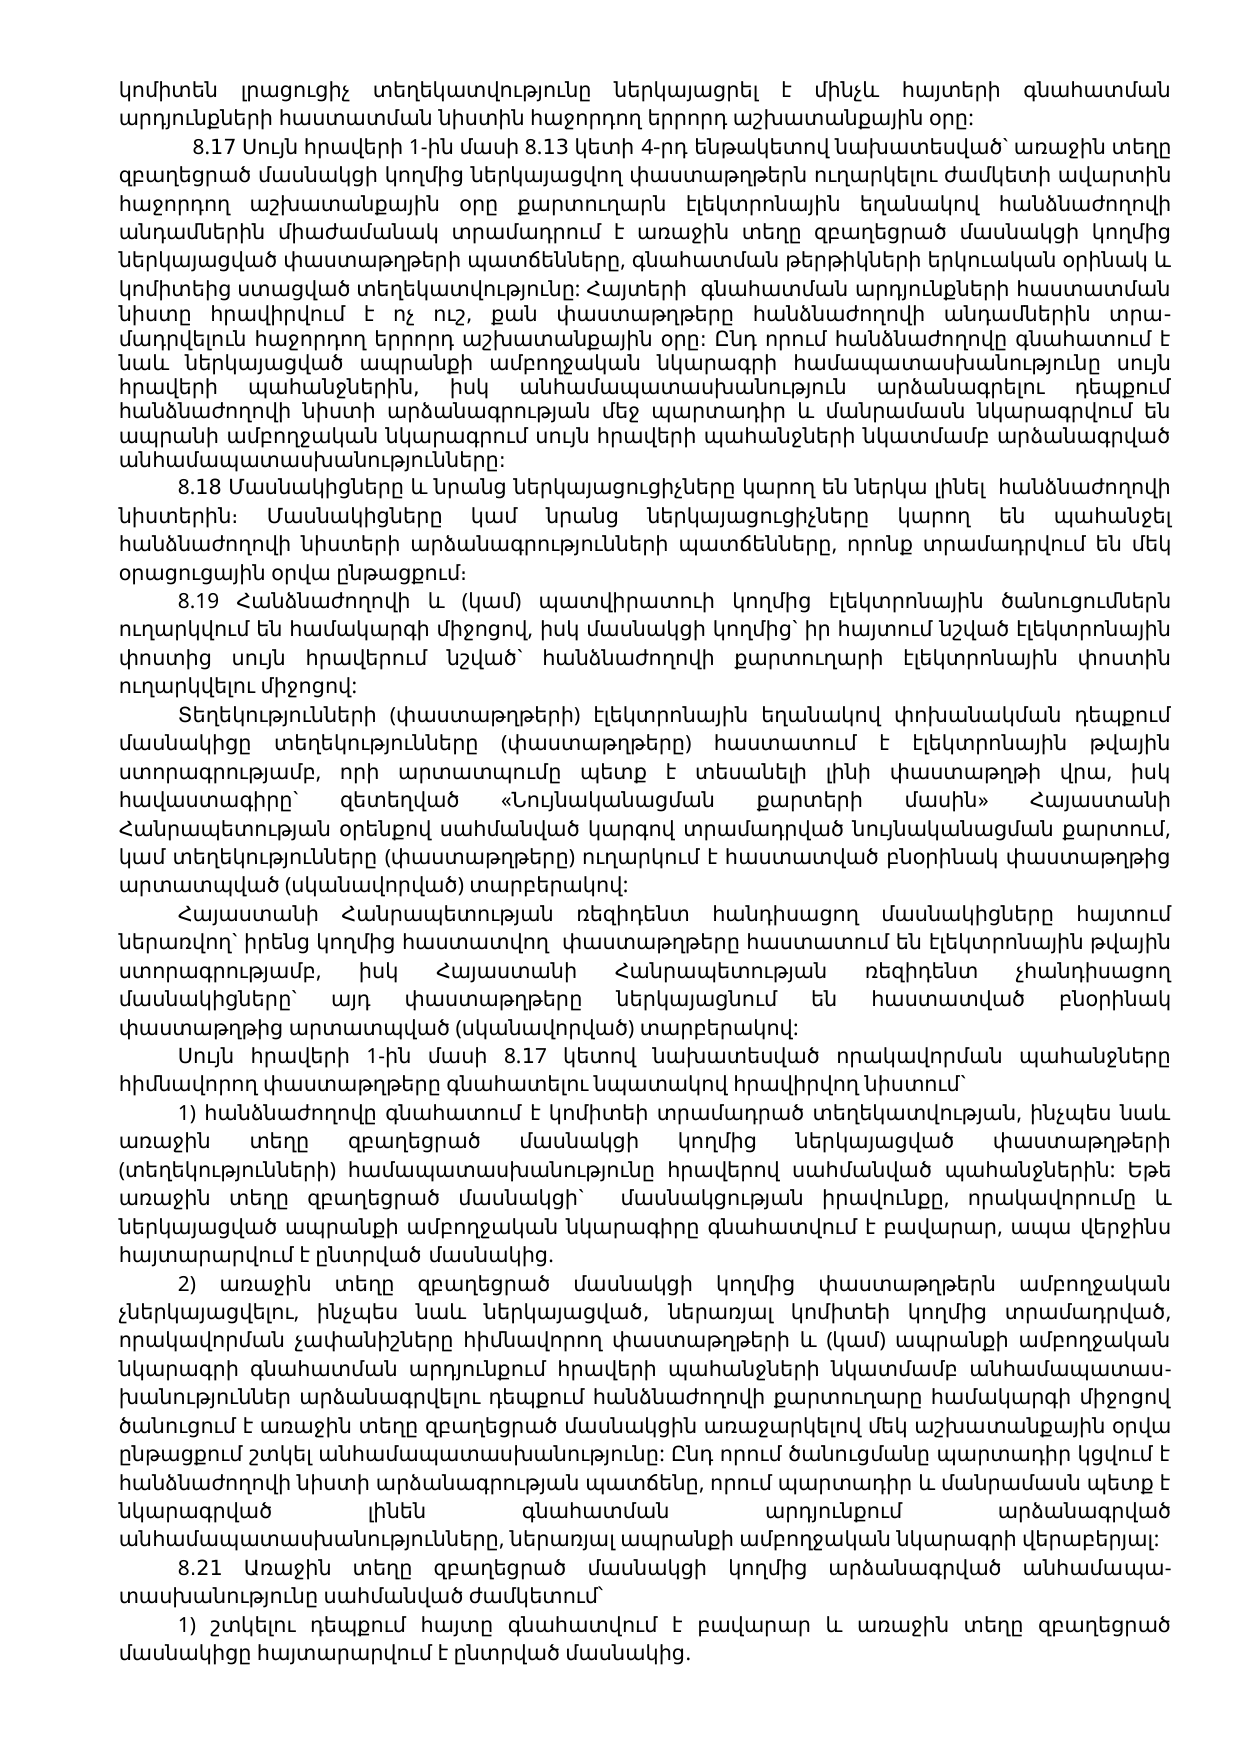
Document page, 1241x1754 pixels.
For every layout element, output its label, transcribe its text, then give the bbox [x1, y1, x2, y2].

text 8.17 Սույն հրավերի 1-ին մասի 8.13 կետի 4-րդ ենթակետով նախատեսված` առաջին տեղը զբաղեցրած մասնակցի կողմից ներկայացվող փաստաթղթերն ուղարկելու ժամկետի ավարտին հաջորդող աշխատանքային օրը քարտուղարն էլեկտրոնային եղանակով հանձնաժողովի անդամներին միաժամանակ տրամադրում է առաջին տեղը զբաղեցրած մասնակցի կողմից ներկայացված փաստաթղթերի պատճենները, գնահատման թերթիկների երկուական օրինակ և կոմիտեից ստացված տեղեկատվությունը: Հայտերի գնահատման արդյունքների հաստատման նիստը հրավիրվում է ոչ ուշ, քան փաստաթղթերը հանձնաժողովի անդամներին տրամադրվելուն հաջորդող երրորդ աշխատանքային օրը: Ընդ որում հանձնաժողովը գնահատում է նաև ներկայացված ապրանքի ամբողջական նկարագրի համապատասխանությունը սույն հրավերի պահանջներին, իսկ անհամապատասխանություն արձանագրելու դեպքում հանձնաժողովի նիստի արձանագրության մեջ պարտադիր և մանրամասն նկարագրվում են ապրանի ամբողջական նկարագրում սույն հրավերի պահանջների նկատմամբ արձանագրված անհամապատասխանությունները: [118, 132, 1171, 472]
text 8.21 Առաջին տեղը զբաղեցրած մասնակցի կողմից արձանագրված անհամապատասխանությունը սահմանված ժամկետում՝ [118, 1553, 1171, 1610]
text Հայաստանի Հանրապետության ռեզիդենտ հանդիսացող մասնակիցները հայտում ներառվող` իրենց կողմից հաստատվող փաստաթղթերը հաստատում են էլեկտրոնային թվային ստորագրությամբ, իսկ Հայաստանի Հանրապետության ռեզիդենտ չհանդիսացող մասնակիցները` այդ փաստաթղթերը ներկայացնում են հաստատված բնօրինակ փաստաթղթից արտատպված (սկանավորված) տարբերակով: [118, 899, 1171, 1041]
text 8.18 Մասնակիցները և նրանց ներկայացուցիչները կարող են ներկա լինել հանձնաժողովի նիստերին։ Մասնակիցները կամ նրանց ներկայացուցիչները կարող են պահանջել հանձնաժողովի նիստերի արձանագրությունների պատճենները, որոնք տրամադրվում են մեկ օրացուցային օրվա ընթացքում։ [118, 472, 1171, 586]
text 1) շտկելու դեպքում հայտը գնահատվում է բավարար և առաջին տեղը զբաղեցրած մասնակիցը հայտարարվում է ընտրված մասնակից. [118, 1610, 1171, 1667]
text Սույն հրավերի 1-ին մասի 8.17 կետով նախատեսված որակավորման պահանջները հիմնավորող փաստաթղթերը գնահատելու նպատակով հրավիրվող նիստում` [118, 1041, 1171, 1098]
text Տեղեկությունների (փաստաթղթերի) էլեկտրոնային եղանակով փոխանակման դեպքում մասնակիցը տեղեկությունները (փաստաթղթերը) հաստատում է էլեկտրոնային թվային ստորագրությամբ, որի արտատպումը պետք է տեսանելի լինի փաստաթղթի վրա, իսկ հավաստագիրը` զետեղված «Նույնականացման քարտերի մասին» Հայաստանի Հանրապետության օրենքով սահմանված կարգով տրամադրված նույնականացման քարտում, կամ տեղեկությունները (փաստաթղթերը) ուղարկում է հաստատված բնօրինակ փաստաթղթից արտատպված (սկանավորված) տարբերակով: [118, 700, 1171, 899]
text 1) հանձնաժողովը գնահատում է կոմիտեի տրամադրած տեղեկատվության, ինչպես նաև առաջին տեղը զբաղեցրած մասնակցի կողմից ներկայացված փաստաթղթերի (տեղեկությունների) համապատասխանությունը հրավերով սահմանված պահանջներին: Եթե առաջին տեղը զբաղեցրած մասնակցի` մասնակցության իրավունքը, որակավորումը և ներկայացված ապրանքի ամբողջական նկարագիրը գնահատվում է բավարար, ապա վերջինս հայտարարվում է ընտրված մասնակից. [118, 1098, 1171, 1269]
text 8.19 Հանձնաժողովի և (կամ) պատվիրատուի կողմից էլեկտրոնային ծանուցումներն ուղարկվում են համակարգի միջոցով, իսկ մասնակցի կողմից` իր հայտում նշված էլեկտրոնային փոստից սույն հրավերում նշված` հանձնաժողովի քարտուղարի էլեկտրոնային փոստին ուղարկվելու միջոցով: [118, 586, 1171, 700]
text 2) առաջին տեղը զբաղեցրած մասնակցի կողմից փաստաթղթերն ամբողջական չներկայացվելու, ինչպես նաև ներկայացված, ներառյալ կոմիտեի կողմից տրամադրված, որակավորման չափանիշները հիմնավորող փաստաթղթերի և (կամ) ապրանքի ամբողջական նկարագրի գնահատման արդյունքում հրավերի պահանջների նկատմամբ անհամապատասխանություններ արձանագրվելու դեպքում հանձնաժողովի քարտուղարը համակարգի միջոցով ծանուցում է առաջին տեղը զբաղեցրած մասնակցին առաջարկելով մեկ աշխատանքային օրվա ընթացքում շտկել անհամապատասխանությունը: Ընդ որում ծանուցմանը պարտադիր կցվում է հանձնաժողովի նիստի արձանագրության պատճենը, որում պարտադիր և մանրամասն պետք է նկարագրված լինեն գնահատման արդյունքում արձանագրված անհամապատասխանությունները, ներառյալ ապրանքի ամբողջական նկարագրի վերաբերյալ: [118, 1269, 1171, 1553]
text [118, 75, 1171, 132]
